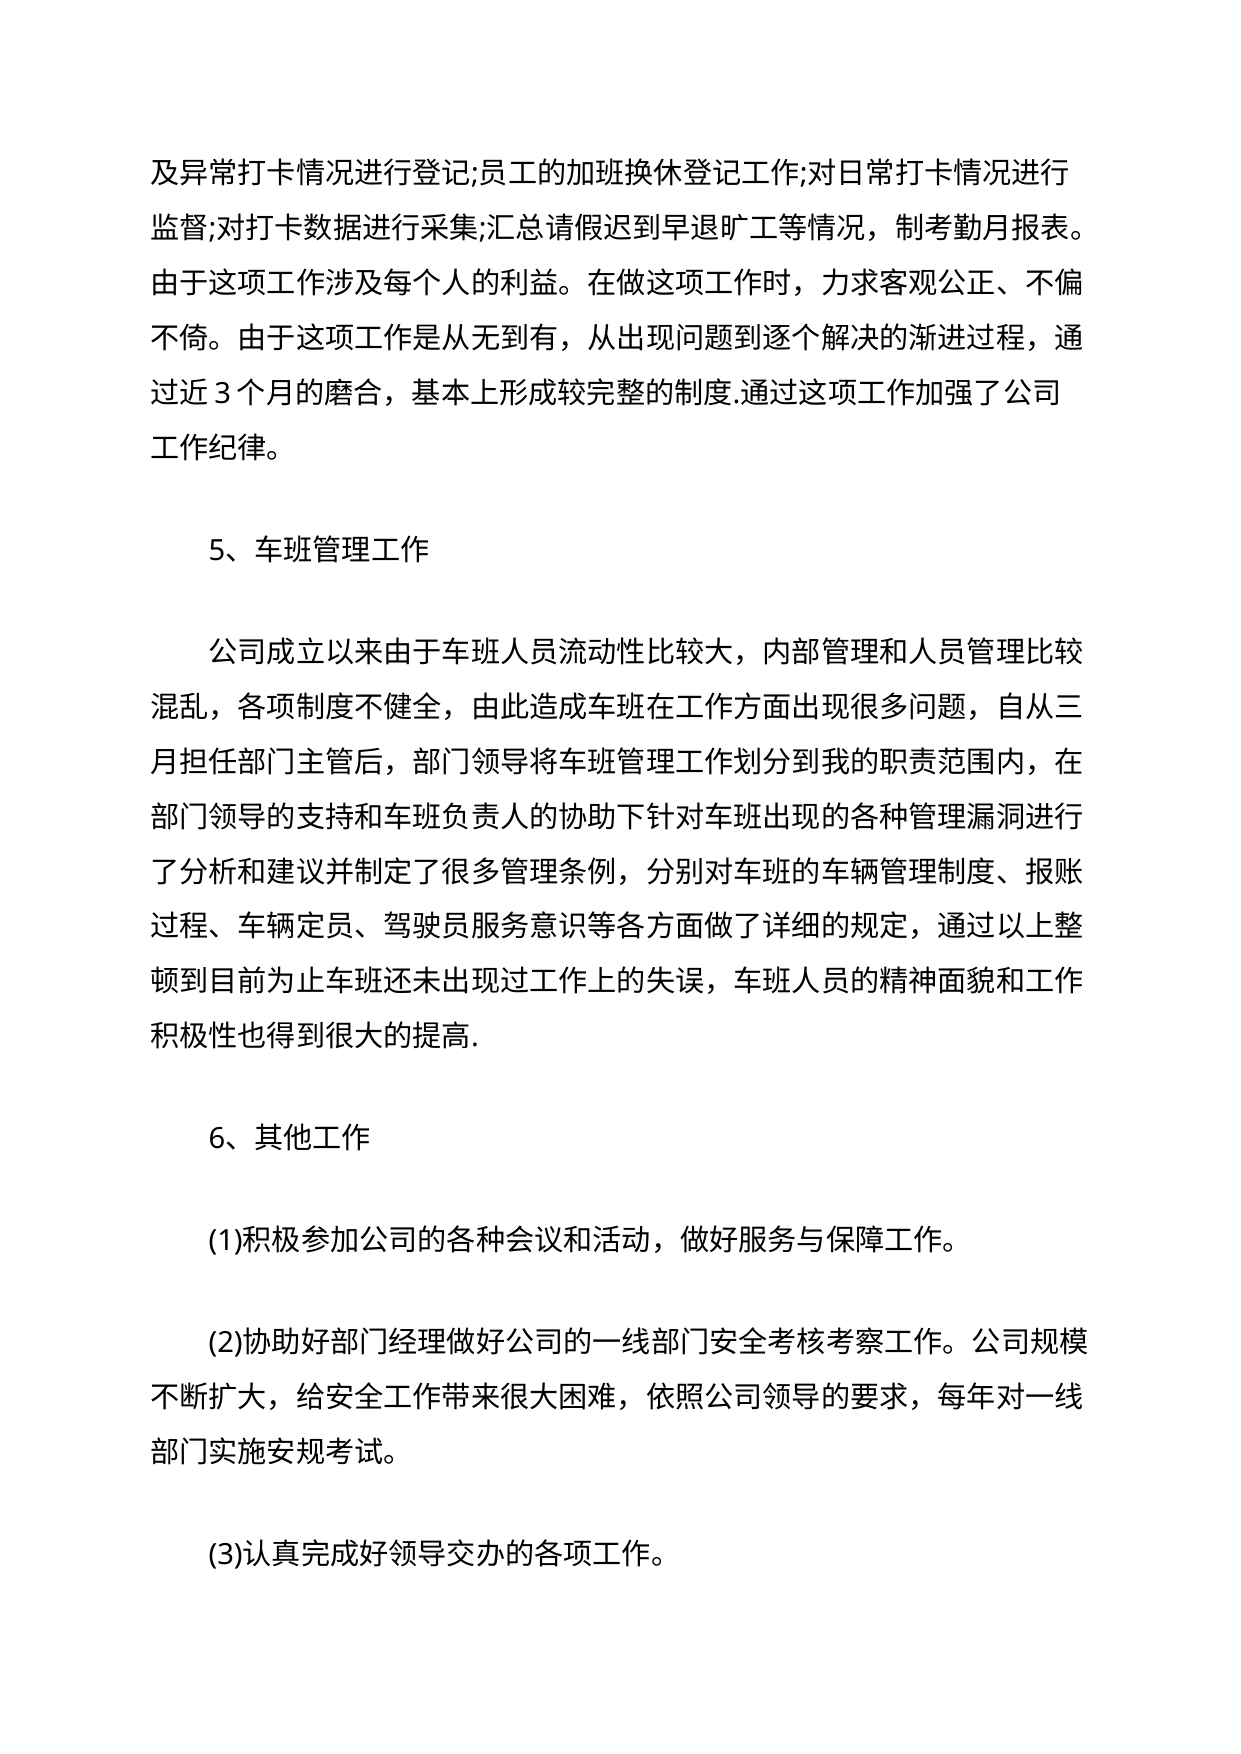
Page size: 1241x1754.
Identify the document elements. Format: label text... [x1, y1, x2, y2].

text (2)协助好部门经理做好公司的一线部门安全考核考察工作。公司规模不断扩大，给安全工作带来很大困难，依照公司领导的要求，每年对一线部门实施安规考试。 [150, 1319, 1090, 1471]
text 公司成立以来由于车班人员流动性比较大，内部管理和人员管理比较混乱，各项制度不健全，由此造成车班在工作方面出现很多问题，自从三月担任部门主管后，部门领导将车班管理工作划分到我的职责范围内，在部门领导的支持和车班负责人的协助下针对车班出现的各种管理漏洞进行了分析和建议并制定了很多管理条例，分别对车班的车辆管理制度、报账过程、车辆定员、驾驶员服务意识等各方面做了详细的规定，通过以上整顿到目前为止车班还未出现过工作上的失误，车班人员的精神面貌和工作积极性也得到很大的提高. [150, 628, 1090, 1055]
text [150, 150, 1090, 467]
text (1)积极参加公司的各种会议和活动，做好服务与保障工作。 [150, 1217, 1090, 1259]
text 5、车班管理工作 [150, 527, 1090, 569]
text 6、其他工作 [150, 1115, 1090, 1157]
text (3)认真完成好领导交办的各项工作。 [150, 1530, 1090, 1573]
